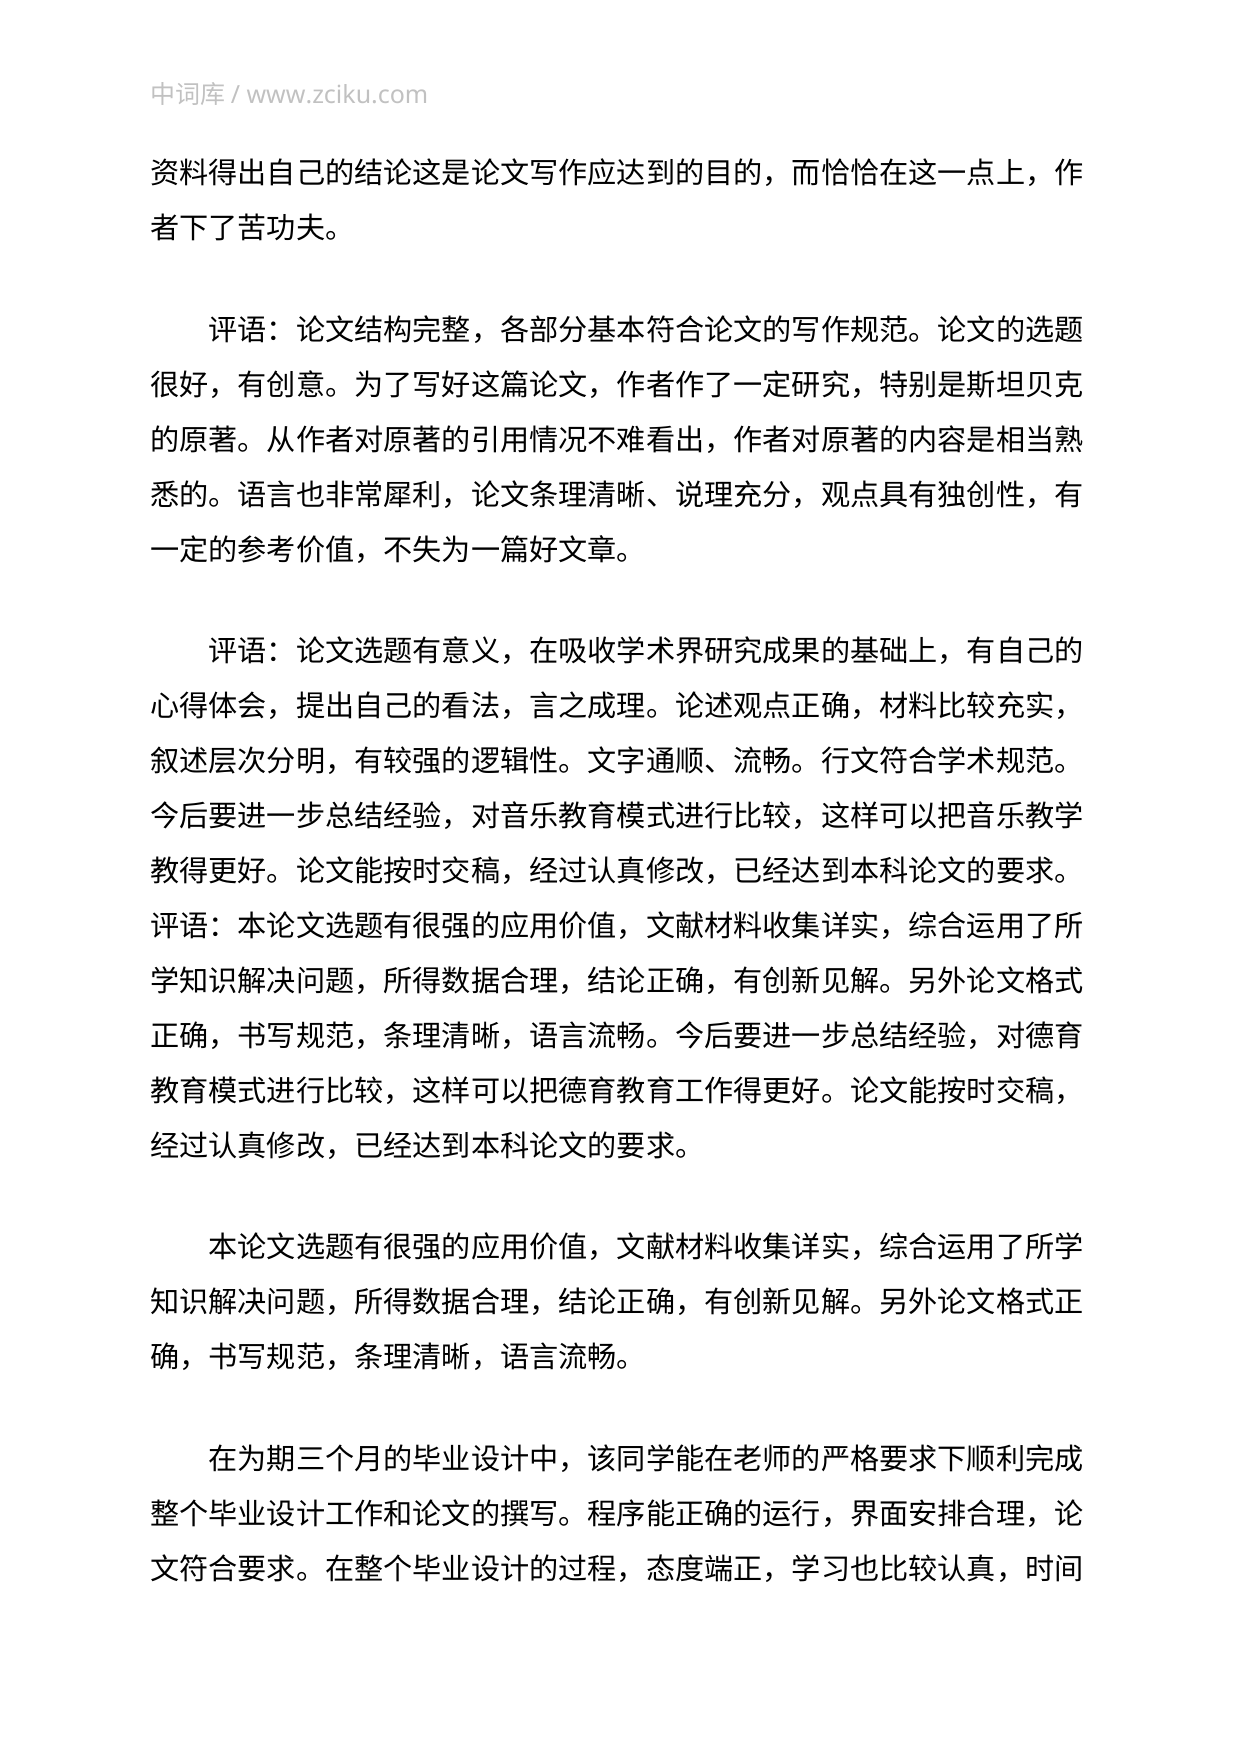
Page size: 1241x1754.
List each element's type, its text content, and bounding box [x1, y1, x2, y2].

text 评语：论文结构完整，各部分基本符合论文的写作规范。论文的选题很好，有创意。为了写好这篇论文，作者作了一定研究，特别是斯坦贝克的原著。从作者对原著的引用情况不难看出，作者对原著的内容是相当熟悉的。语言也非常犀利，论文条理清晰、说理充分，观点具有独创性，有一定的参考价值，不失为一篇好文章。 [150, 307, 1090, 568]
text 本论文选题有很强的应用价值，文献材料收集详实，综合运用了所学知识解决问题，所得数据合理，结论正确，有创新见解。另外论文格式正确，书写规范，条理清晰，语言流畅。 [150, 1224, 1090, 1376]
text 评语：论文选题有意义，在吸收学术界研究成果的基础上，有自己的心得体会，提出自己的看法，言之成理。论述观点正确，材料比较充实，叙述层次分明，有较强的逻辑性。文字通顺、流畅。行文符合学术规范。今后要进一步总结经验，对音乐教育模式进行比较，这样可以把音乐教学教得更好。论文能按时交稿，经过认真修改，已经达到本科论文的要求。 评语：本论文选题有很强的应用价值，文献材料收集详实，综合运用了所学知识解决问题，所得数据合理，结论正确，有创新见解。另外论文格式正确，书写规范，条理清晰，语言流畅。今后要进一步总结经验，对德育教育模式进行比较，这样可以把德育教育工作得更好。论文能按时交稿，经过认真修改，已经达到本科论文的要求。 [150, 628, 1090, 1164]
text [150, 150, 1090, 247]
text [150, 1435, 1090, 1587]
